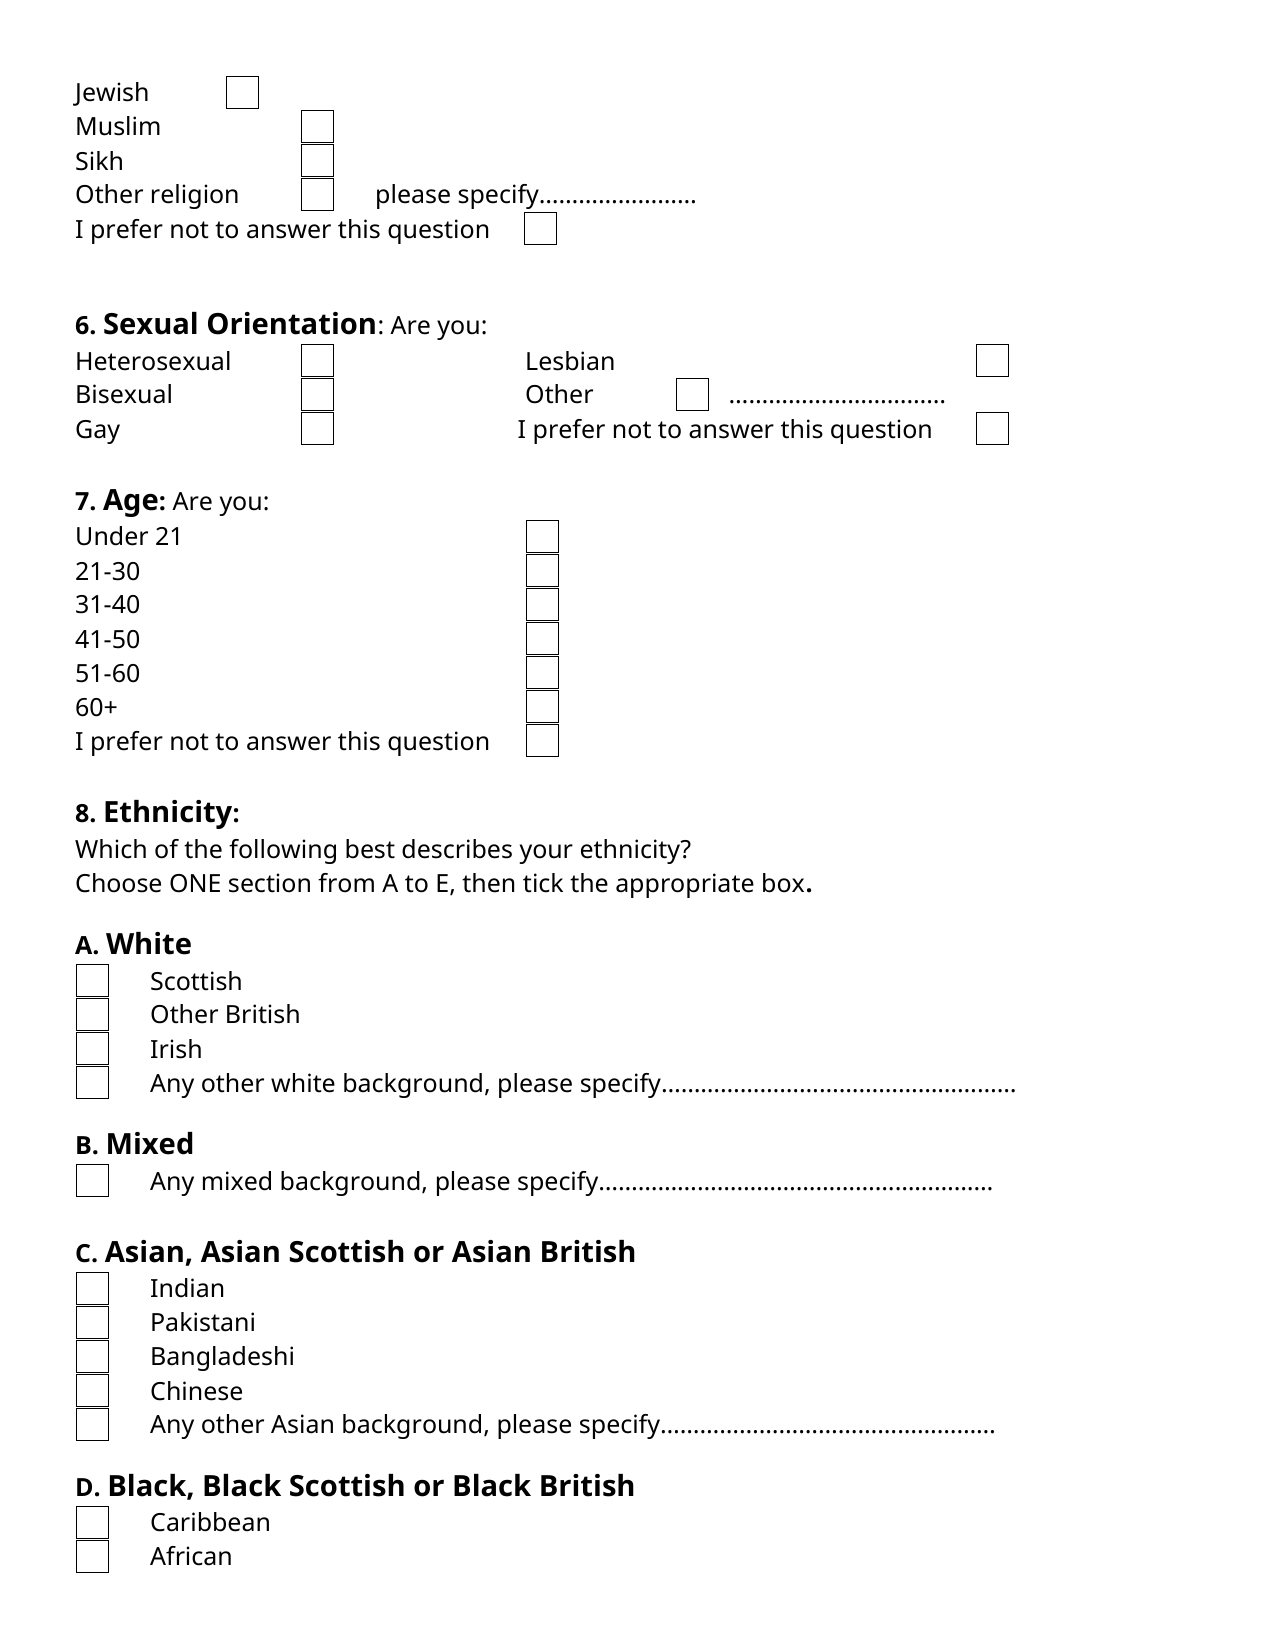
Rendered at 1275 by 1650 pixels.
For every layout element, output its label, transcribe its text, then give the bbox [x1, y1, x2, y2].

text Other religion please specify…………………… [75, 177, 1200, 211]
text 21-30 [75, 553, 1200, 587]
text Chinese [75, 1373, 1200, 1407]
text 41-50 [75, 621, 1200, 655]
text 7. Age: Are you: [75, 445, 1200, 519]
text Gay I prefer not to answer this question [75, 411, 1200, 445]
text Choose ONE section from A to E, then tick the appropriate box. [75, 865, 1200, 899]
text Bangladeshi [75, 1339, 1200, 1373]
text I prefer not to answer this question [75, 211, 1200, 245]
text Which of the following best describes your ethnicity? [75, 831, 1200, 865]
text 60+ [75, 689, 1200, 723]
text Under 21 [75, 519, 1200, 553]
text African [75, 1539, 1200, 1573]
text D. Black, Black Scottish or Black British Caribbean [75, 1465, 1200, 1539]
text Any other Asian background, please specify…………………………………………… [75, 1407, 1200, 1441]
text Pakistani [75, 1305, 1200, 1339]
text A. White [75, 923, 1200, 963]
text Other British [75, 997, 1200, 1031]
text Bisexual Other …………………………… [75, 377, 1200, 411]
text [75, 75, 1200, 177]
text 51-60 [75, 655, 1200, 689]
text I prefer not to answer this question [75, 723, 1200, 757]
text Any mixed background, please specify…………………………………………………… [75, 1163, 1200, 1197]
subtitle B. Mixed [75, 1123, 1200, 1163]
text Any other white background, please specify……………………………………………… [75, 1065, 1200, 1099]
text 8. Ethnicity: [75, 792, 1200, 831]
text Irish [75, 1031, 1200, 1065]
text 31-40 [75, 587, 1200, 621]
text Scottish [75, 963, 1200, 997]
text 6. Sexual Orientation: Are you: [75, 303, 1200, 343]
text Indian [75, 1271, 1200, 1305]
text Heterosexual Lesbian [75, 343, 1200, 377]
subtitle C. Asian, Asian Scottish or Asian British [75, 1231, 1200, 1271]
